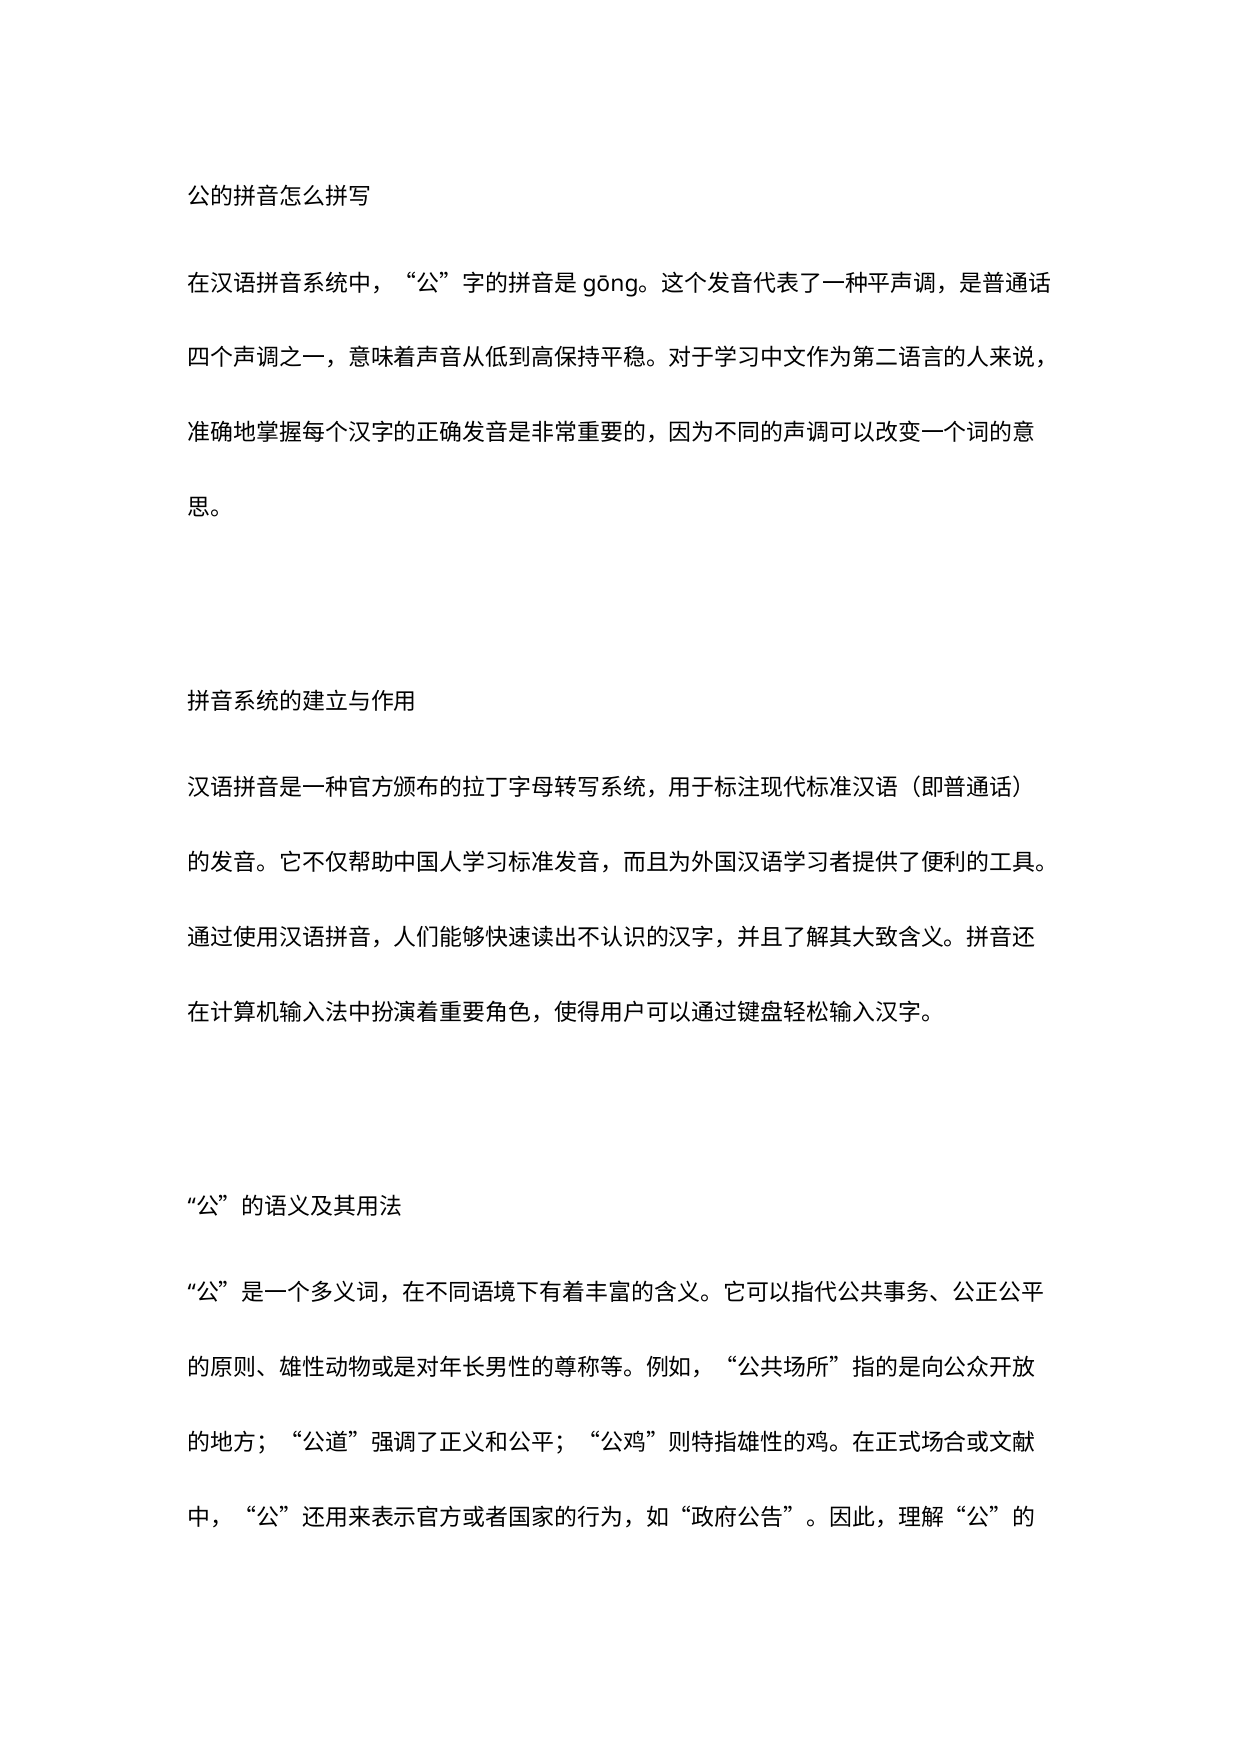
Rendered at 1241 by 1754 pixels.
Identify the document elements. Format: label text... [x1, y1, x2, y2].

text 在汉语拼音系统中，“公”字的拼音是 gōng。这个发音代表了一种平声调，是普通话四个声调之一，意味着声音从低到高保持平稳。对于学习中文作为第二语言的人来说，准确地掌握每个汉字的正确发音是非常重要的，因为不同的声调可以改变一个词的意思。 [187, 248, 1053, 538]
text 拼音系统的建立与作用 [187, 667, 1053, 732]
text 公的拼音怎么拼写 [187, 162, 1053, 227]
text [187, 1258, 1053, 1547]
text “公”的语义及其用法 [187, 1172, 1053, 1237]
text 汉语拼音是一种官方颁布的拉丁字母转写系统，用于标注现代标准汉语（即普通话）的发音。它不仅帮助中国人学习标准发音，而且为外国汉语学习者提供了便利的工具。通过使用汉语拼音，人们能够快速读出不认识的汉字，并且了解其大致含义。拼音还在计算机输入法中扮演着重要角色，使得用户可以通过键盘轻松输入汉字。 [187, 753, 1053, 1042]
